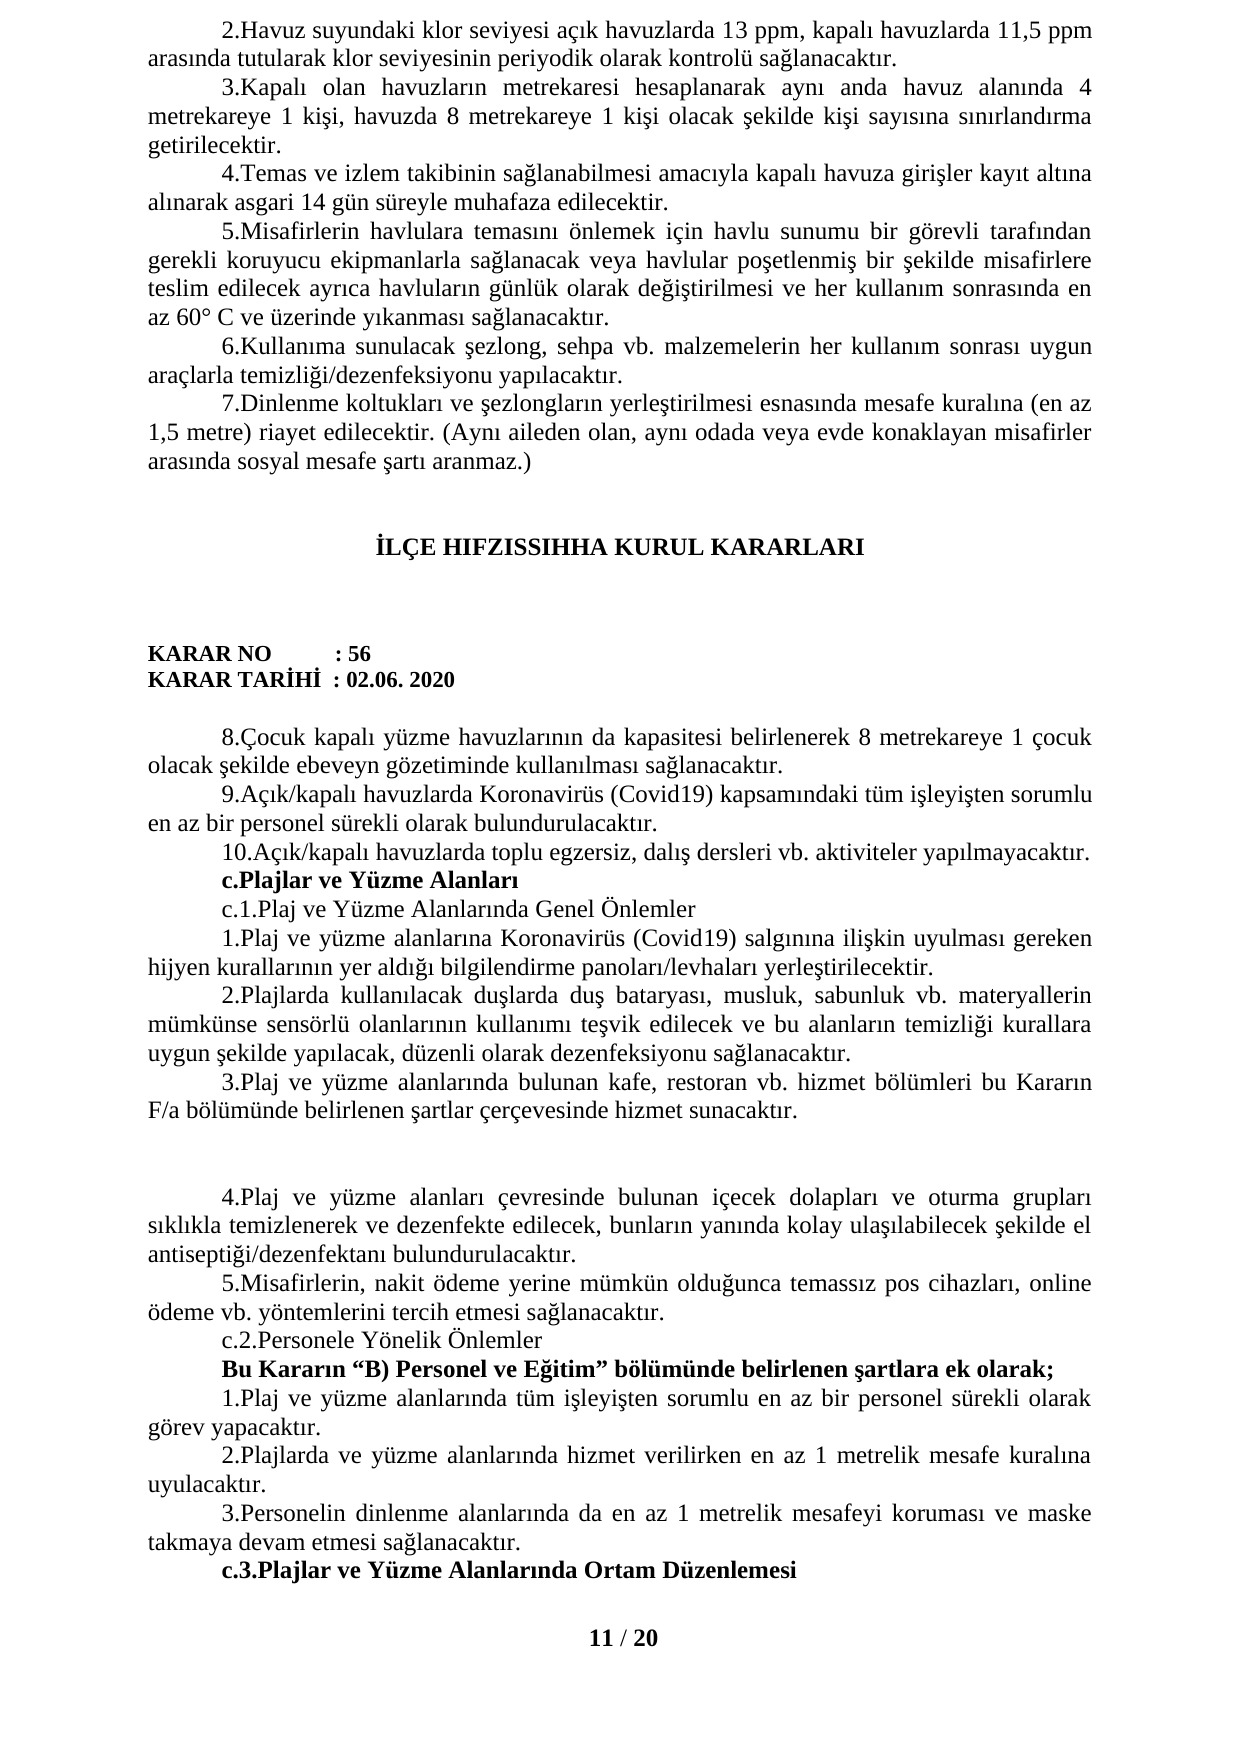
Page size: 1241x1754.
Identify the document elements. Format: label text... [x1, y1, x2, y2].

text c.Plajlar ve Yüzme Alanları [148, 865, 1093, 894]
text 10.Açık/kapalı havuzlarda toplu egzersiz, dalış dersleri vb. aktiviteler yapılmayacaktır. [148, 837, 1093, 865]
text 7.Dinlenme koltukları ve şezlongların yerleştirilmesi esnasında mesafe kuralına (en az 1,5 metre) riayet edilecektir. (Aynı aileden olan, aynı odada veya evde konaklayan misafirler arasında sosyal mesafe şartı aranmaz.) [148, 388, 1093, 475]
text KARAR NO : 56 [148, 640, 1093, 666]
text İLÇE HIFZISSIHHA KURUL KARARLARI [148, 532, 1093, 561]
text 5.Misafirlerin havlulara temasını önlemek için havlu sunumu bir görevli tarafından gerekli koruyucu ekipmanlarla sağlanacak veya havlular poşetlenmiş bir şekilde misafirlere teslim edilecek ayrıca havluların günlük olarak değiştirilmesi ve her kullanım sonrasında en az 60° C ve üzerinde yıkanması sağlanacaktır. [148, 216, 1093, 331]
text 1.Plaj ve yüzme alanlarında tüm işleyişten sorumlu en az bir personel sürekli olarak görev yapacaktır. [148, 1383, 1093, 1440]
text 9.Açık/kapalı havuzlarda Koronavirüs (Covid­19) kapsamındaki tüm işleyişten sorumlu en az bir personel sürekli olarak bulundurulacaktır. [148, 779, 1093, 837]
text 2.Plajlarda ve yüzme alanlarında hizmet verilirken en az 1 metrelik mesafe kuralına uyulacaktır. [148, 1440, 1093, 1498]
text 6.Kullanıma sunulacak şezlong, sehpa vb. malzemelerin her kullanım sonrası uygun araçlarla temizliği/dezenfeksiyonu yapılacaktır. [148, 331, 1093, 388]
text c.1.Plaj ve Yüzme Alanlarında Genel Önlemler [148, 894, 1093, 923]
text 8.Çocuk kapalı yüzme havuzlarının da kapasitesi belirlenerek 8 metrekareye 1 çocuk olacak şekilde ebeveyn gözetiminde kullanılması sağlanacaktır. [148, 722, 1093, 779]
text Bu Kararın “B) Personel ve Eğitim” bölümünde belirlenen şartlara ek olarak; [148, 1354, 1093, 1383]
text 2.Havuz suyundaki klor seviyesi açık havuzlarda 1­3 ppm, kapalı havuzlarda 1­1,5 ppm arasında tutularak klor seviyesinin periyodik olarak kontrolü sağlanacaktır. [148, 15, 1093, 72]
text 4.Temas ve izlem takibinin sağlanabilmesi amacıyla kapalı havuza girişler kayıt altına alınarak asgari 14 gün süreyle muhafaza edilecektir. [148, 158, 1093, 216]
text c.3.Plajlar ve Yüzme Alanlarında Ortam Düzenlemesi [148, 1555, 1093, 1584]
text c.2.Personele Yönelik Önlemler [148, 1325, 1093, 1354]
text KARAR TARİHİ : 02.06. 2020 [148, 666, 1093, 693]
text 1.Plaj ve yüzme alanlarına Koronavirüs (Covid­19) salgınına ilişkin uyulması gereken hijyen kurallarının yer aldığı bilgilendirme panoları/levhaları yerleştirilecektir. [148, 923, 1093, 980]
text 3.Personelin dinlenme alanlarında da en az 1 metrelik mesafeyi koruması ve maske takmaya devam etmesi sağlanacaktır. [148, 1498, 1093, 1555]
text 3.Kapalı olan havuzların metrekaresi hesaplanarak aynı anda havuz alanında 4 metrekareye 1 kişi, havuzda 8 metrekareye 1 kişi olacak şekilde kişi sayısına sınırlandırma getirilecektir. [148, 72, 1093, 158]
text 4.Plaj ve yüzme alanları çevresinde bulunan içecek dolapları ve oturma grupları sıklıkla temizlenerek ve dezenfekte edilecek, bunların yanında kolay ulaşılabilecek şekilde el antiseptiği/dezenfektanı bulundurulacaktır. [148, 1182, 1093, 1268]
text 2.Plajlarda kullanılacak duşlarda duş bataryası, musluk, sabunluk vb. materyallerin mümkünse sensörlü olanlarının kullanımı teşvik edilecek ve bu alanların temizliği kurallara uygun şekilde yapılacak, düzenli olarak dezenfeksiyonu sağlanacaktır. [148, 980, 1093, 1067]
text 3.Plaj ve yüzme alanlarında bulunan kafe, restoran vb. hizmet bölümleri bu Kararın F/a bölümünde belirlenen şartlar çerçevesinde hizmet sunacaktır. [148, 1067, 1093, 1124]
text 5.Misafirlerin, nakit ödeme yerine mümkün olduğunca temassız pos cihazları, online ödeme vb. yöntemlerini tercih etmesi sağlanacaktır. [148, 1268, 1093, 1325]
